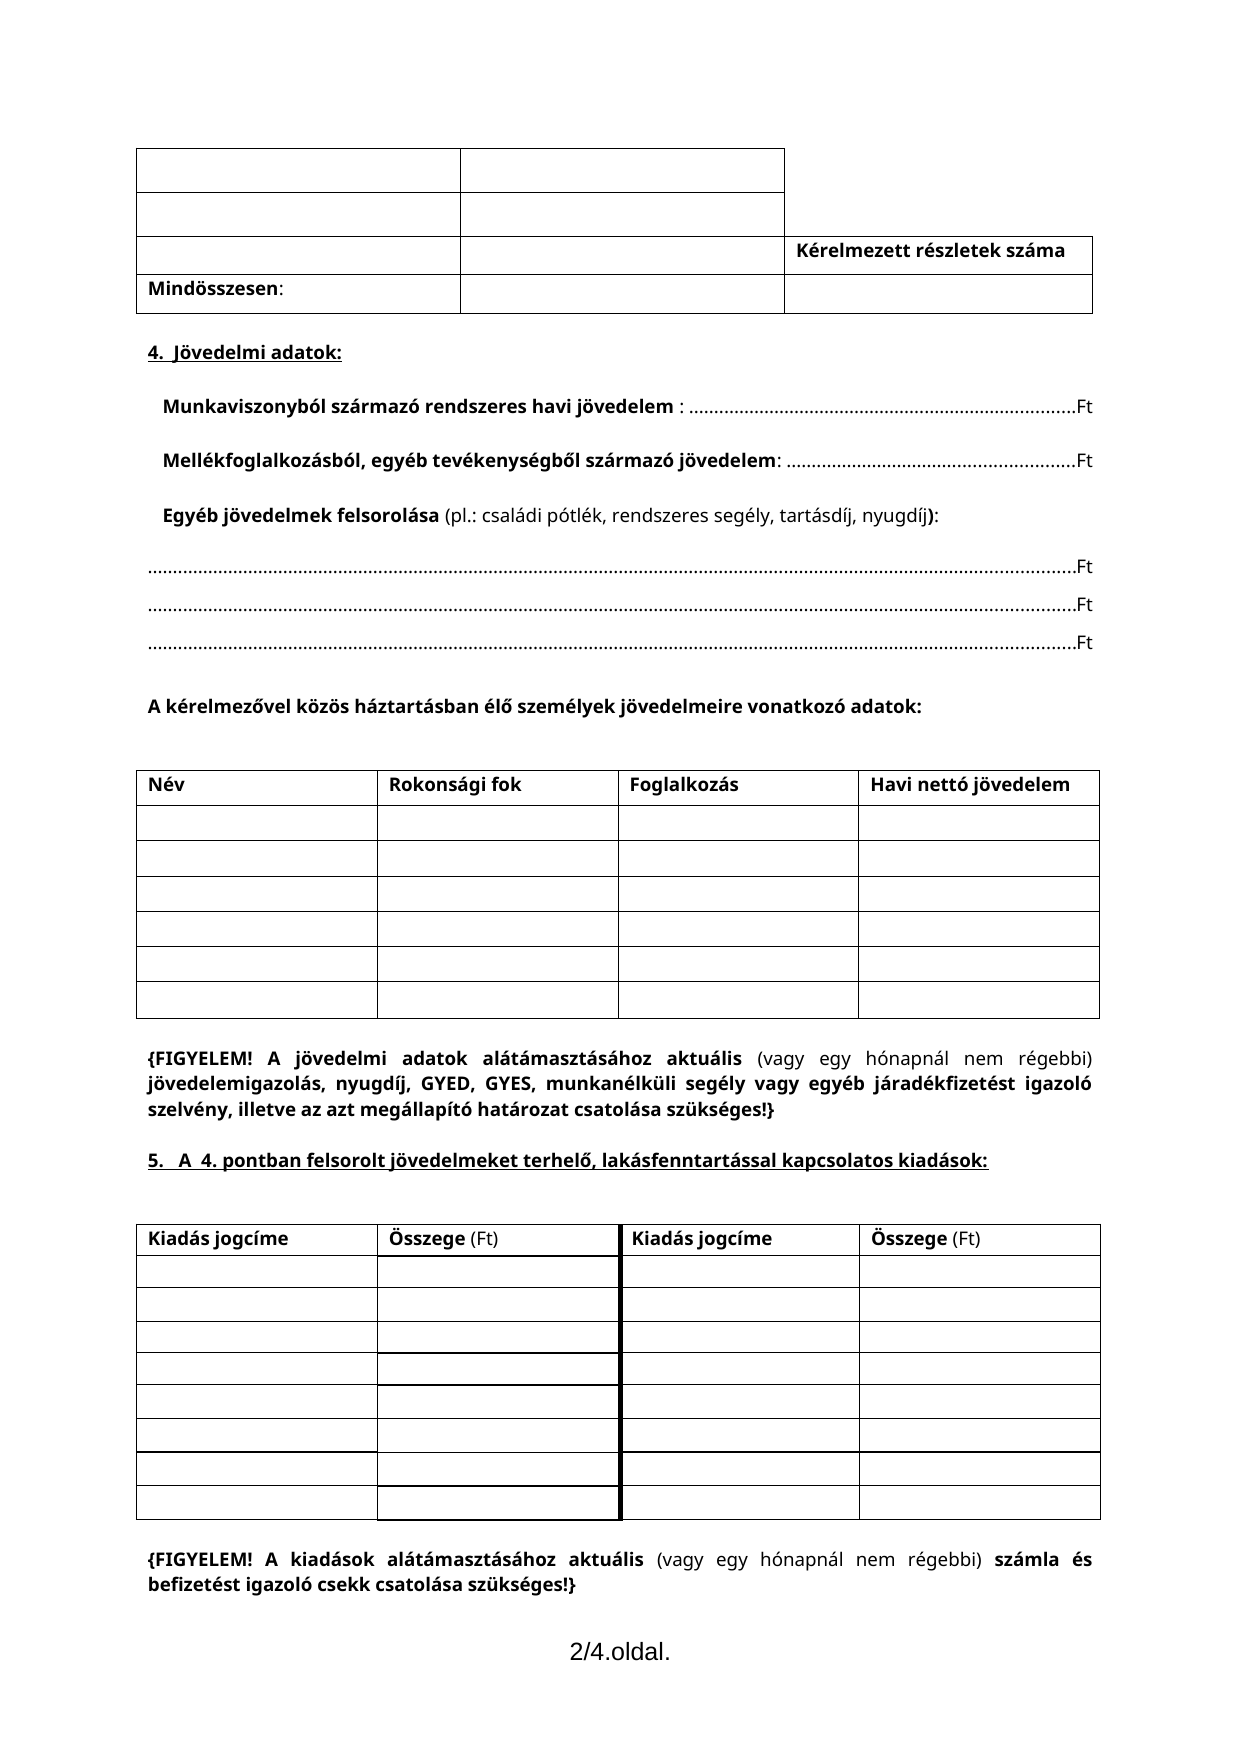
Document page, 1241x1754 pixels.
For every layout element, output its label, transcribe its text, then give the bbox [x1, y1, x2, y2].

table_cell [860, 1385, 1100, 1418]
table_cell [378, 1257, 618, 1287]
table_cell [137, 193, 460, 236]
table_cell [137, 877, 377, 911]
table_cell [623, 1453, 859, 1485]
table_cell [860, 1288, 1100, 1321]
text A kérelmezővel közös háztartásban élő személyek jövedelmeire vonatkozó adatok: [148, 693, 1092, 719]
table_cell [623, 1322, 859, 1352]
table_cell [623, 1288, 859, 1321]
table_cell Kérelmezett részletek száma [785, 237, 1092, 274]
table_cell [378, 806, 618, 840]
table_cell [137, 1256, 377, 1287]
table_cell [623, 1256, 859, 1287]
table_cell [619, 982, 858, 1018]
table_cell [623, 1486, 859, 1519]
text {FIGYELEM! A kiadások alátámasztásához aktuális (vagy egy hónapnál nem régebbi) számla és befizetést igazoló csekk csatolása szükséges!} [148, 1546, 1092, 1597]
table_cell [461, 237, 784, 274]
table_cell [859, 982, 1099, 1018]
table_cell [859, 912, 1099, 946]
table_cell [378, 841, 618, 876]
table_cell [461, 149, 784, 192]
table_cell [859, 947, 1099, 981]
table_cell [137, 1453, 377, 1485]
table_cell [859, 841, 1099, 876]
table_cell [860, 1419, 1100, 1451]
table_cell [619, 877, 858, 911]
table_header Havi nettó jövedelem [859, 771, 1099, 805]
text Ft [148, 553, 1092, 579]
table_cell [860, 1453, 1100, 1485]
table_cell [137, 1385, 377, 1418]
table_cell [378, 1288, 618, 1321]
text Egyéb jövedelmek felsorolása (pl.: családi pótlék, rendszeres segély, tartásdíj, nyugdíj): [148, 502, 1092, 528]
table_cell [378, 982, 618, 1018]
table_header Foglalkozás [619, 771, 858, 805]
table_cell [378, 912, 618, 946]
text Munkaviszonyból származó rendszeres havi jövedelem : Ft [148, 393, 1092, 419]
table_cell [378, 877, 618, 911]
table_cell Mindösszesen: [137, 275, 460, 313]
table_cell [137, 841, 377, 876]
table_cell [860, 1256, 1100, 1287]
table_cell [137, 947, 377, 981]
table_cell [137, 1419, 377, 1451]
table_cell [137, 912, 377, 946]
table_header Rokonsági fok [378, 771, 618, 805]
text 4. Jövedelmi adatok: [148, 339, 1092, 365]
text Ft [148, 629, 1092, 655]
table_cell [623, 1419, 859, 1451]
table_cell [137, 149, 460, 192]
table_cell [461, 193, 784, 236]
table_cell [137, 1486, 377, 1519]
table_cell [461, 275, 784, 313]
text Ft [148, 591, 1092, 617]
table_header Név [137, 771, 377, 805]
table_cell [378, 1487, 618, 1519]
table_cell [860, 1486, 1100, 1519]
text Mellékfoglalkozásból, egyéb tevékenységből származó jövedelem: Ft [148, 448, 1092, 473]
table_cell [137, 1322, 377, 1352]
table_cell [378, 1453, 618, 1485]
text {FIGYELEM! A jövedelmi adatok alátámasztásához aktuális (vagy egy hónapnál nem régebbi) jövedelemigazolás, nyugdíj, GYED, GYES, munkanélküli segély vagy egyéb járadékfizetést igazoló szelvény, illetve az azt megállapító határozat csatolása szükséges!} [148, 1045, 1092, 1121]
table_cell [378, 1354, 618, 1384]
text 5. A 4. pontban felsorolt jövedelmeket terhelő, lakásfenntartással kapcsolatos kiadások: [148, 1147, 1092, 1172]
table_cell [859, 806, 1099, 840]
table_cell [378, 1386, 618, 1418]
table_cell [378, 1419, 618, 1451]
table_header Kiadás jogcíme [623, 1225, 859, 1255]
table_cell [137, 806, 377, 840]
table_cell [860, 1353, 1100, 1384]
table_cell [785, 275, 1092, 313]
table_cell [860, 1322, 1100, 1352]
table_cell [619, 912, 858, 946]
table_cell [623, 1353, 859, 1384]
table_cell [859, 877, 1099, 911]
table_cell [619, 947, 858, 981]
table_header Összege (Ft) [378, 1225, 618, 1255]
table_cell [137, 982, 377, 1018]
table_cell [619, 841, 858, 876]
table_cell [137, 1288, 377, 1321]
table_header Összege (Ft) [860, 1225, 1100, 1255]
table_cell [137, 237, 460, 274]
table_cell [378, 947, 618, 981]
table_cell [619, 806, 858, 840]
table_cell [137, 1353, 377, 1384]
table_cell [378, 1322, 618, 1352]
table_header Kiadás jogcíme [137, 1225, 377, 1255]
table_cell [623, 1385, 859, 1418]
